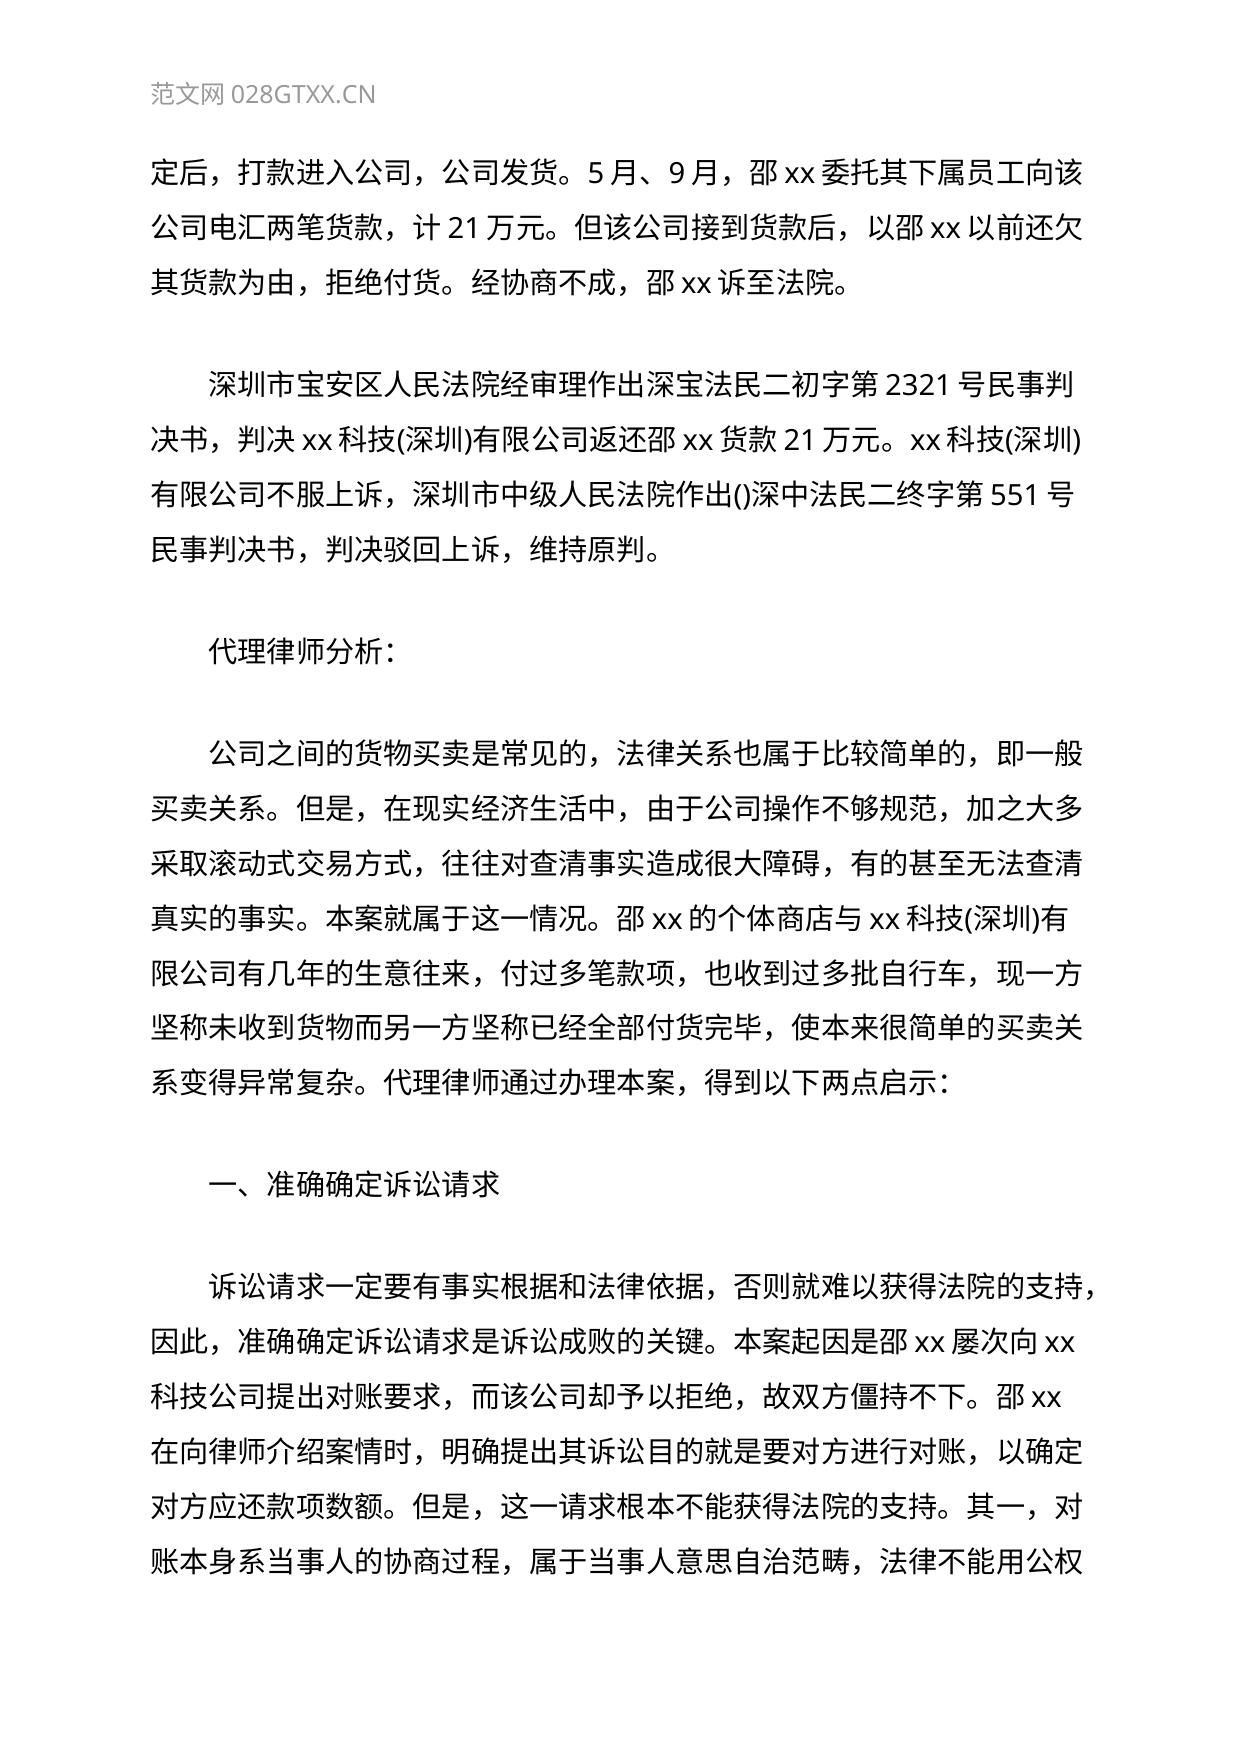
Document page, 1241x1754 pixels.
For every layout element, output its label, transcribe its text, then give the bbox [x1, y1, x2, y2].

text 一、准确确定诉讼请求 [150, 1162, 1090, 1204]
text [150, 150, 1090, 302]
text 深圳市宝安区人民法院经审理作出深宝法民二初字第2321号民事判决书，判决xx科技(深圳)有限公司返还邵xx货款21万元。xx科技(深圳)有限公司不服上诉，深圳市中级人民法院作出()深中法民二终字第551号民事判决书，判决驳回上诉，维持原判。 [150, 362, 1090, 569]
text 公司之间的货物买卖是常见的，法律关系也属于比较简单的，即一般买卖关系。但是，在现实经济生活中，由于公司操作不够规范，加之大多采取滚动式交易方式，往往对查清事实造成很大障碍，有的甚至无法查清真实的事实。本案就属于这一情况。邵xx的个体商店与xx科技(深圳)有限公司有几年的生意往来，付过多笔款项，也收到过多批自行车，现一方坚称未收到货物而另一方坚称已经全部付货完毕，使本来很简单的买卖关系变得异常复杂。代理律师通过办理本案，得到以下两点启示： [150, 731, 1090, 1102]
text 代理律师分析： [150, 629, 1090, 671]
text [150, 1263, 1090, 1581]
